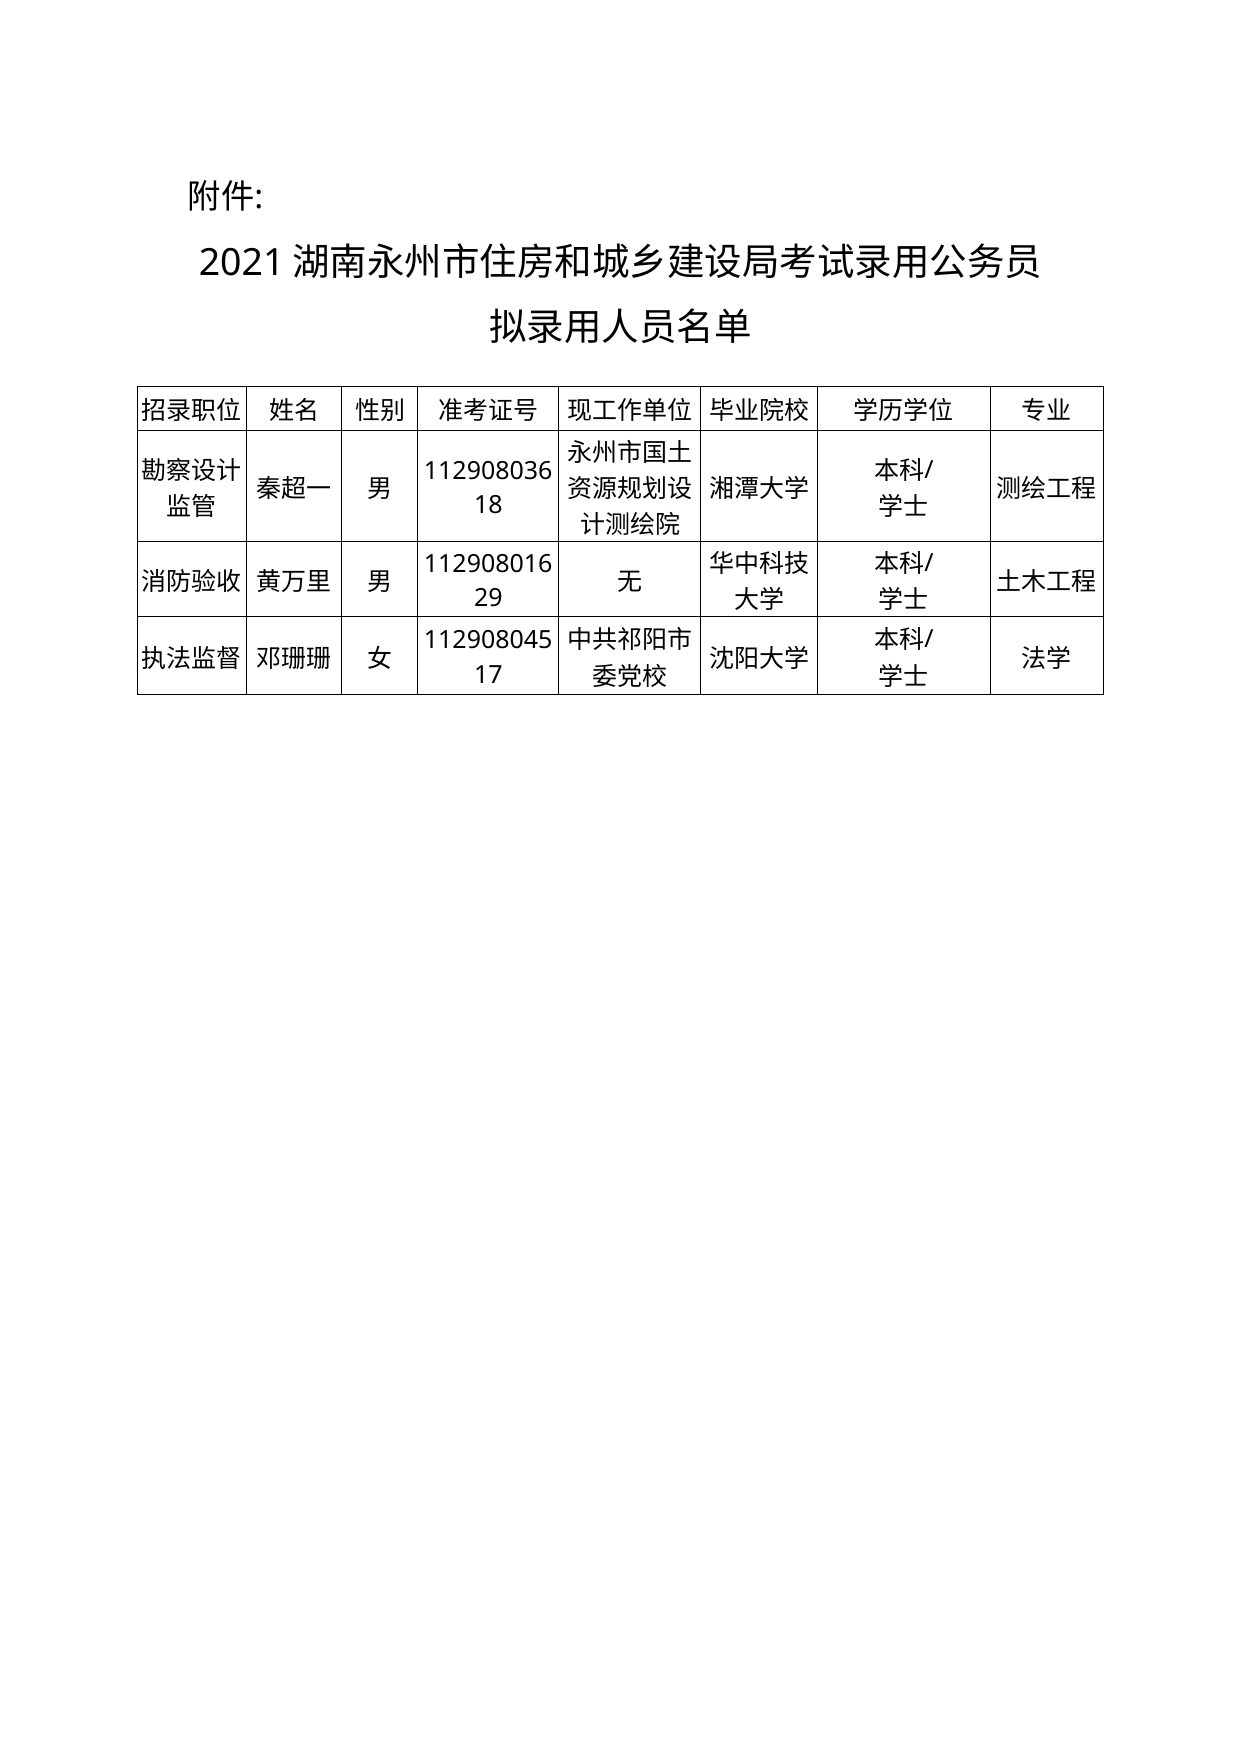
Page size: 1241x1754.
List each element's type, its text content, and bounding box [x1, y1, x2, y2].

table_cell 邓珊珊 [247, 617, 341, 694]
table_cell 本科/ 学士 [818, 617, 990, 694]
table_cell 本科/ 学士 [818, 542, 990, 616]
table_cell 永州市国土资源规划设计测绘院 [559, 431, 700, 541]
table_header 专业 [991, 387, 1103, 429]
text 2021湖南永州市住房和城乡建设局考试录用公务员拟录用人员名单 [187, 227, 1053, 357]
table_cell 秦超一 [247, 431, 341, 541]
table_cell 测绘工程 [991, 431, 1103, 541]
table_header 招录职位 [138, 387, 246, 429]
table_cell 11290803618 [418, 431, 558, 541]
table_cell 执法监督 [138, 617, 246, 694]
table_header 性别 [342, 387, 417, 429]
table_header 毕业院校 [701, 387, 817, 429]
table_cell 11290804517 [418, 617, 558, 694]
table_header 准考证号 [418, 387, 558, 429]
table_cell 法学 [991, 617, 1103, 694]
table_cell 勘察设计监管 [138, 431, 246, 541]
table_header 姓名 [247, 387, 341, 429]
table_cell 女 [342, 617, 417, 694]
table_cell 土木工程 [991, 542, 1103, 616]
table_cell 湘潭大学 [701, 431, 817, 541]
table_cell 中共祁阳市委党校 [559, 617, 700, 694]
table_cell 本科/ 学士 [818, 431, 990, 541]
table_cell 11290801629 [418, 542, 558, 616]
table_cell 华中科技大学 [701, 542, 817, 616]
table_cell 黄万里 [247, 542, 341, 616]
table_header 学历学位 [818, 387, 990, 429]
table_cell 男 [342, 542, 417, 616]
table_cell 沈阳大学 [701, 617, 817, 694]
table_cell 消防验收 [138, 542, 246, 616]
table_header 现工作单位 [559, 387, 700, 429]
text 附件: [187, 162, 1053, 227]
table_cell 无 [559, 542, 700, 616]
table_cell 男 [342, 431, 417, 541]
